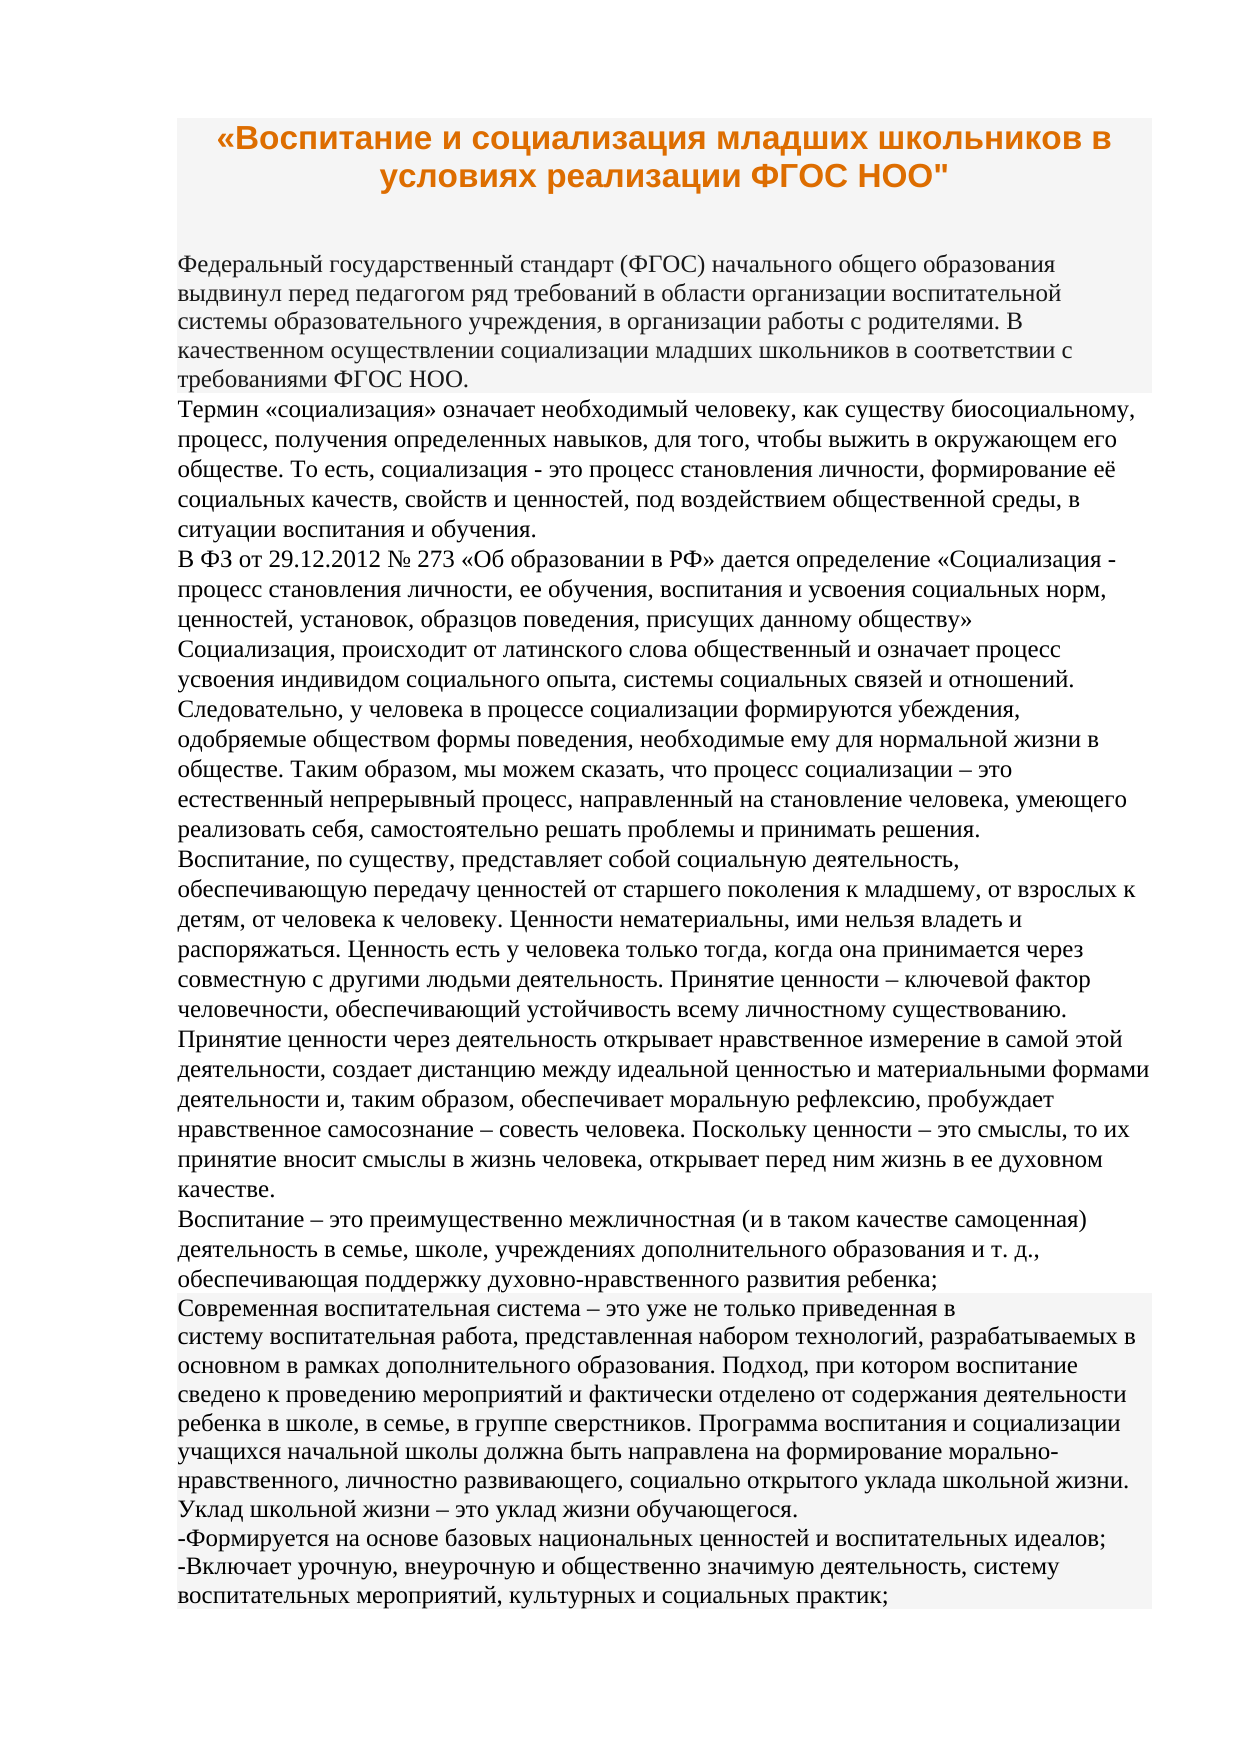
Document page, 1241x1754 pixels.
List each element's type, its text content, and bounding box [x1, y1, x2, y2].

text Федеральный государственный стандарт (ФГОС) начального общего образования выдвинул перед педагогом ряд требований в области организации воспитательной системы образовательного учреждения, в организации работы с родителями. В качественном осуществлении социализации младших школьников в соответствии с требованиями ФГОС НОО. [177, 249, 1152, 393]
text «Воспитание и социализация младших школьников в условиях реализации ФГОС НОО" [177, 118, 1152, 195]
text Социализация, происходит от латинского слова общественный и означает процесс усвоения индивидом социального опыта, системы социальных связей и отношений. Следовательно, у человека в процессе социализации формируются убеждения, одобряемые обществом формы поведения, необходимые ему для нормальной жизни в обществе. Таким образом, мы можем сказать, что процесс социализации – это естественный непрерывный процесс, направленный на становление человека, умеющего реализовать себя, самостоятельно решать проблемы и принимать решения. [177, 633, 1152, 843]
text В ФЗ от 29.12.2012 № 273 «Об образовании в РФ» дается определение «Социализация - процесс становления личности, ее обучения, воспитания и усвоения социальных норм, ценностей, установок, образцов поведения, присущих данному обществу» [177, 543, 1152, 633]
text Воспитание – это преимущественно межличностная (и в таком качестве самоценная) деятельность в семье, школе, учреждениях дополнительного образования и т. д., обеспечивающая поддержку духовно-нравственного развития ребенка; [177, 1203, 1152, 1293]
text -Формируется на основе базовых национальных ценностей и воспитательных идеалов; [177, 1523, 1152, 1551]
text Современная воспитательная система – это уже не только приведенная в систему воспитательная работа, представленная набором технологий, разрабатываемых в основном в рамках дополнительного образования. Подход, при котором воспитание сведено к проведению мероприятий и фактически отделено от содержания деятельности ребенка в школе, в семье, в группе сверстников. Программа воспитания и социализации учащихся начальной школы должна быть направлена на формирование морально-нравственного, личностно развивающего, социально открытого уклада школьной жизни. [177, 1293, 1152, 1494]
text Воспитание, по существу, представляет собой социальную деятельность, обеспечивающую передачу ценностей от старшего поколения к младшему, от взрослых к детям, от человека к человеку. Ценности нематериальны, ими нельзя владеть и распоряжаться. Ценность есть у человека только тогда, когда она принимается через совместную с другими людьми деятельность. Принятие ценности – ключевой фактор человечности, обеспечивающий устойчивость всему личностному существованию. Принятие ценности через деятельность открывает нравственное измерение в самой этой деятельности, создает дистанцию между идеальной ценностью и материальными формами деятельности и, таким образом, обеспечивает моральную рефлексию, пробуждает нравственное самосознание – совесть человека. Поскольку ценности – это смыслы, то их принятие вносит смыслы в жизнь человека, открывает перед ним жизнь в ее духовном качестве. [177, 843, 1152, 1203]
text Термин «социализация» означает необходимый человеку, как существу биосоциальному, процесс, получения определенных навыков, для того, чтобы выжить в окружающем его обществе. То есть, социализация - это процесс становления личности, формирование её социальных качеств, свойств и ценностей, под воздействием общественной среды, в ситуации воспитания и обучения. [177, 393, 1152, 543]
text -Включает урочную, внеурочную и общественно значимую деятельность, систему воспитательных мероприятий, культурных и социальных практик; [177, 1551, 1152, 1609]
text Уклад школьной жизни – это уклад жизни обучающегося. [177, 1494, 1152, 1523]
